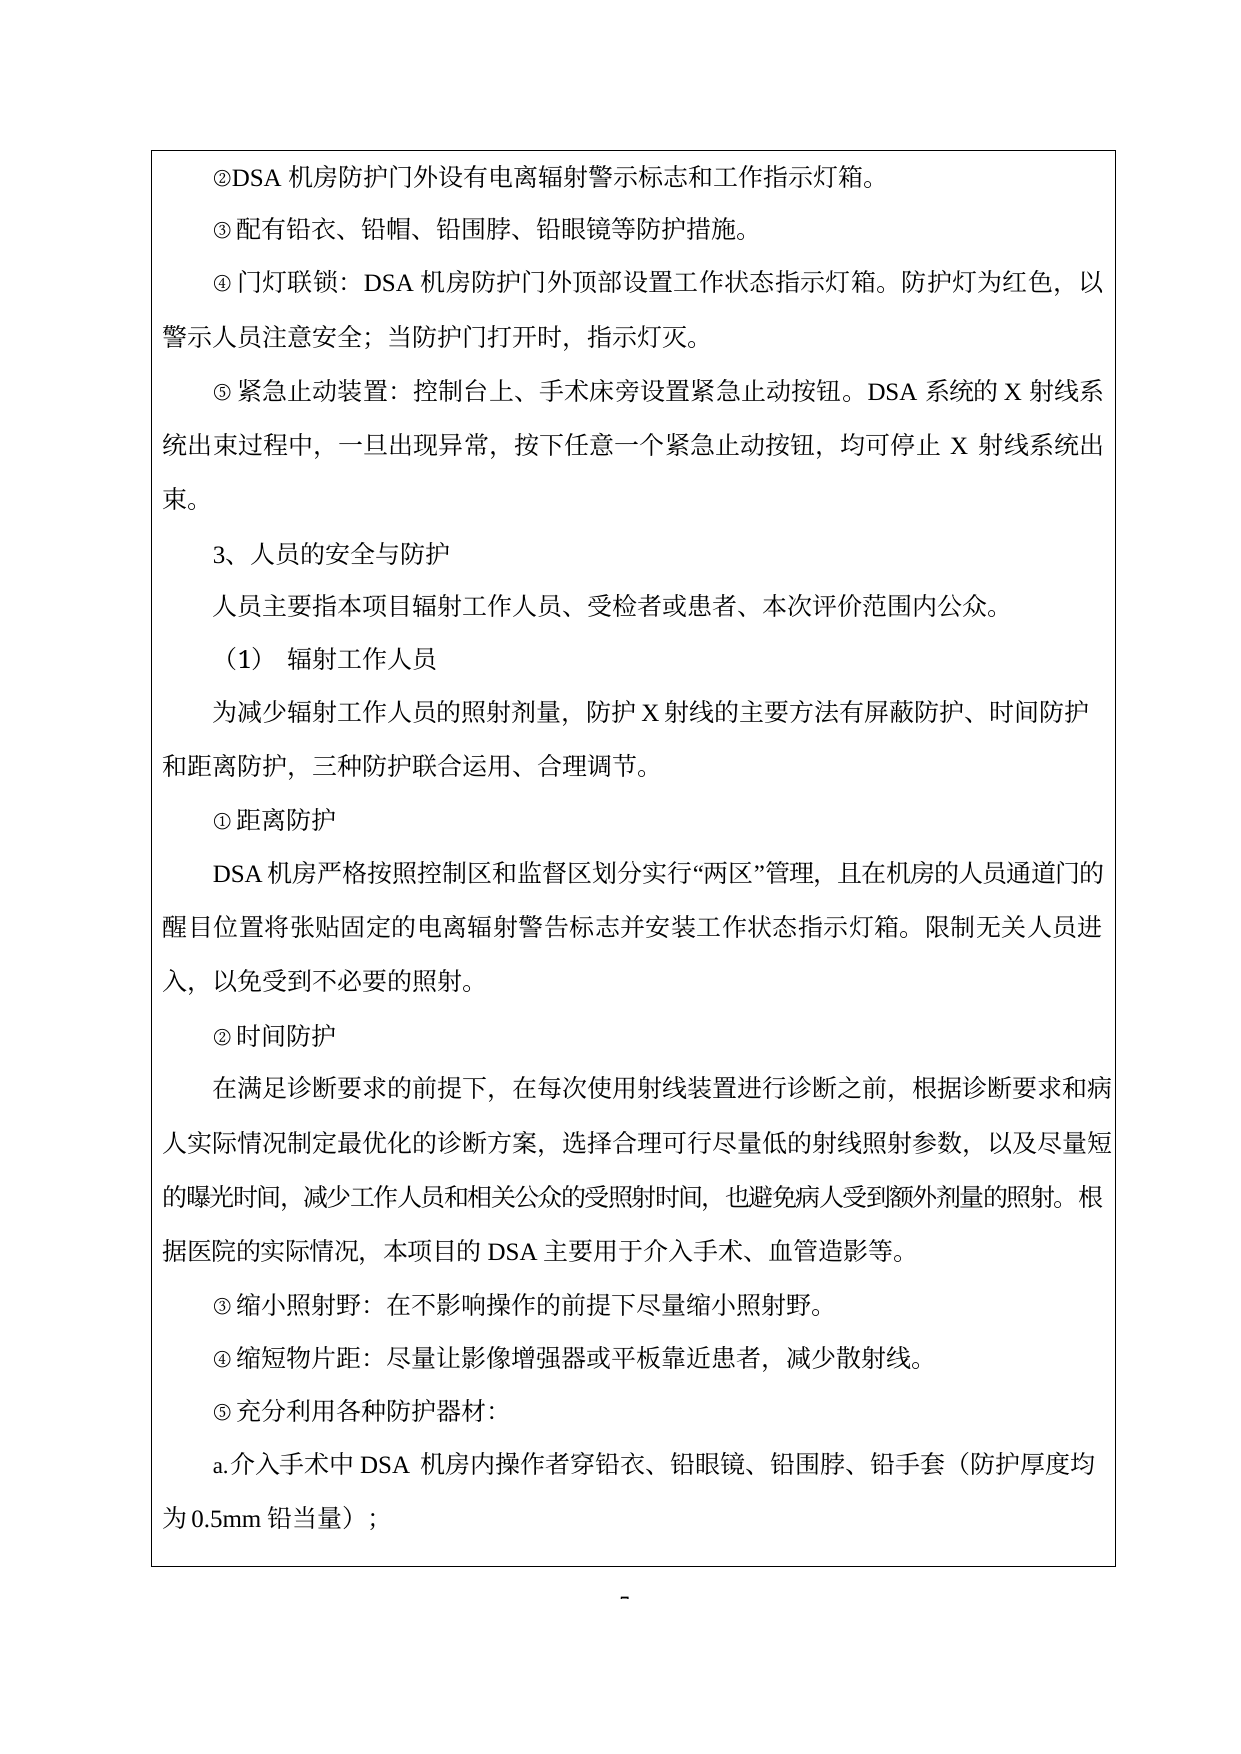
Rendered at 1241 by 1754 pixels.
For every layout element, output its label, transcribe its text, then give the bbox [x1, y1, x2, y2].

text ⑤紧急止动装置：控制台上、手术床旁设置紧急止动按钮。DSA 系统的 X 射线系统出束过程中，一旦出现异常，按下任意一个紧急止动按钮，均可停止 X 射线系统出束。 [163, 372, 1105, 516]
text DSA机房严格按照控制区和监督区划分实行“两区”管理，且在机房的人员通道门的醒目位置将张贴固定的电离辐射警告标志并安装工作状态指示灯箱。限制无关人员进入，以免受到不必要的照射。 [163, 854, 1105, 998]
text ④门灯联锁：DSA 机房防护门外顶部设置工作状态指示灯箱。防护灯为红色，以警示人员注意安全；当防护门打开时，指示灯灭。 [163, 263, 1105, 353]
list 介入手术中 DSA 机房内操作者穿铅衣、铅眼镜、铅围脖、铅手套（防护厚度均为 0.5mm 铅当量）； [163, 1444, 1105, 1534]
text ③缩小照射野：在不影响操作的前提下尽量缩小照射野。 [213, 1286, 1132, 1322]
list 辐射工作人员 [213, 640, 1132, 676]
text 为减少辐射工作人员的照射剂量，防护X射线的主要方法有屏蔽防护、时间防护和距离防护，三种防护联合运用、合理调节。 [163, 692, 1105, 782]
text 在满足诊断要求的前提下，在每次使用射线装置进行诊断之前，根据诊断要求和病人实际情况制定最优化的诊断方案，选择合理可行尽量低的射线照射参数，以及尽量短的曝光时间，减少工作人员和相关公众的受照射时间，也避免病人受到额外剂量的照射。根据医院的实际情况，本项目的 DSA 主要用于介入手术、血管造影等。 [163, 1069, 1117, 1267]
text ①距离防护 [213, 801, 1132, 837]
text 3、人员的安全与防护 [213, 534, 1132, 570]
text ③配有铅衣、铅帽、铅围脖、铅眼镜等防护措施。 [213, 210, 1132, 246]
text ④缩短物片距：尽量让影像增强器或平板靠近患者，减少散射线。 [213, 1339, 1132, 1375]
text ⑤充分利用各种防护器材： [213, 1391, 1132, 1427]
text ②DSA 机房防护门外设有电离辐射警示标志和工作指示灯箱。 [213, 157, 1132, 193]
text 人员主要指本项目辐射工作人员、受检者或患者、本次评价范围内公众。 [213, 587, 1132, 623]
text ②时间防护 [213, 1016, 1132, 1052]
